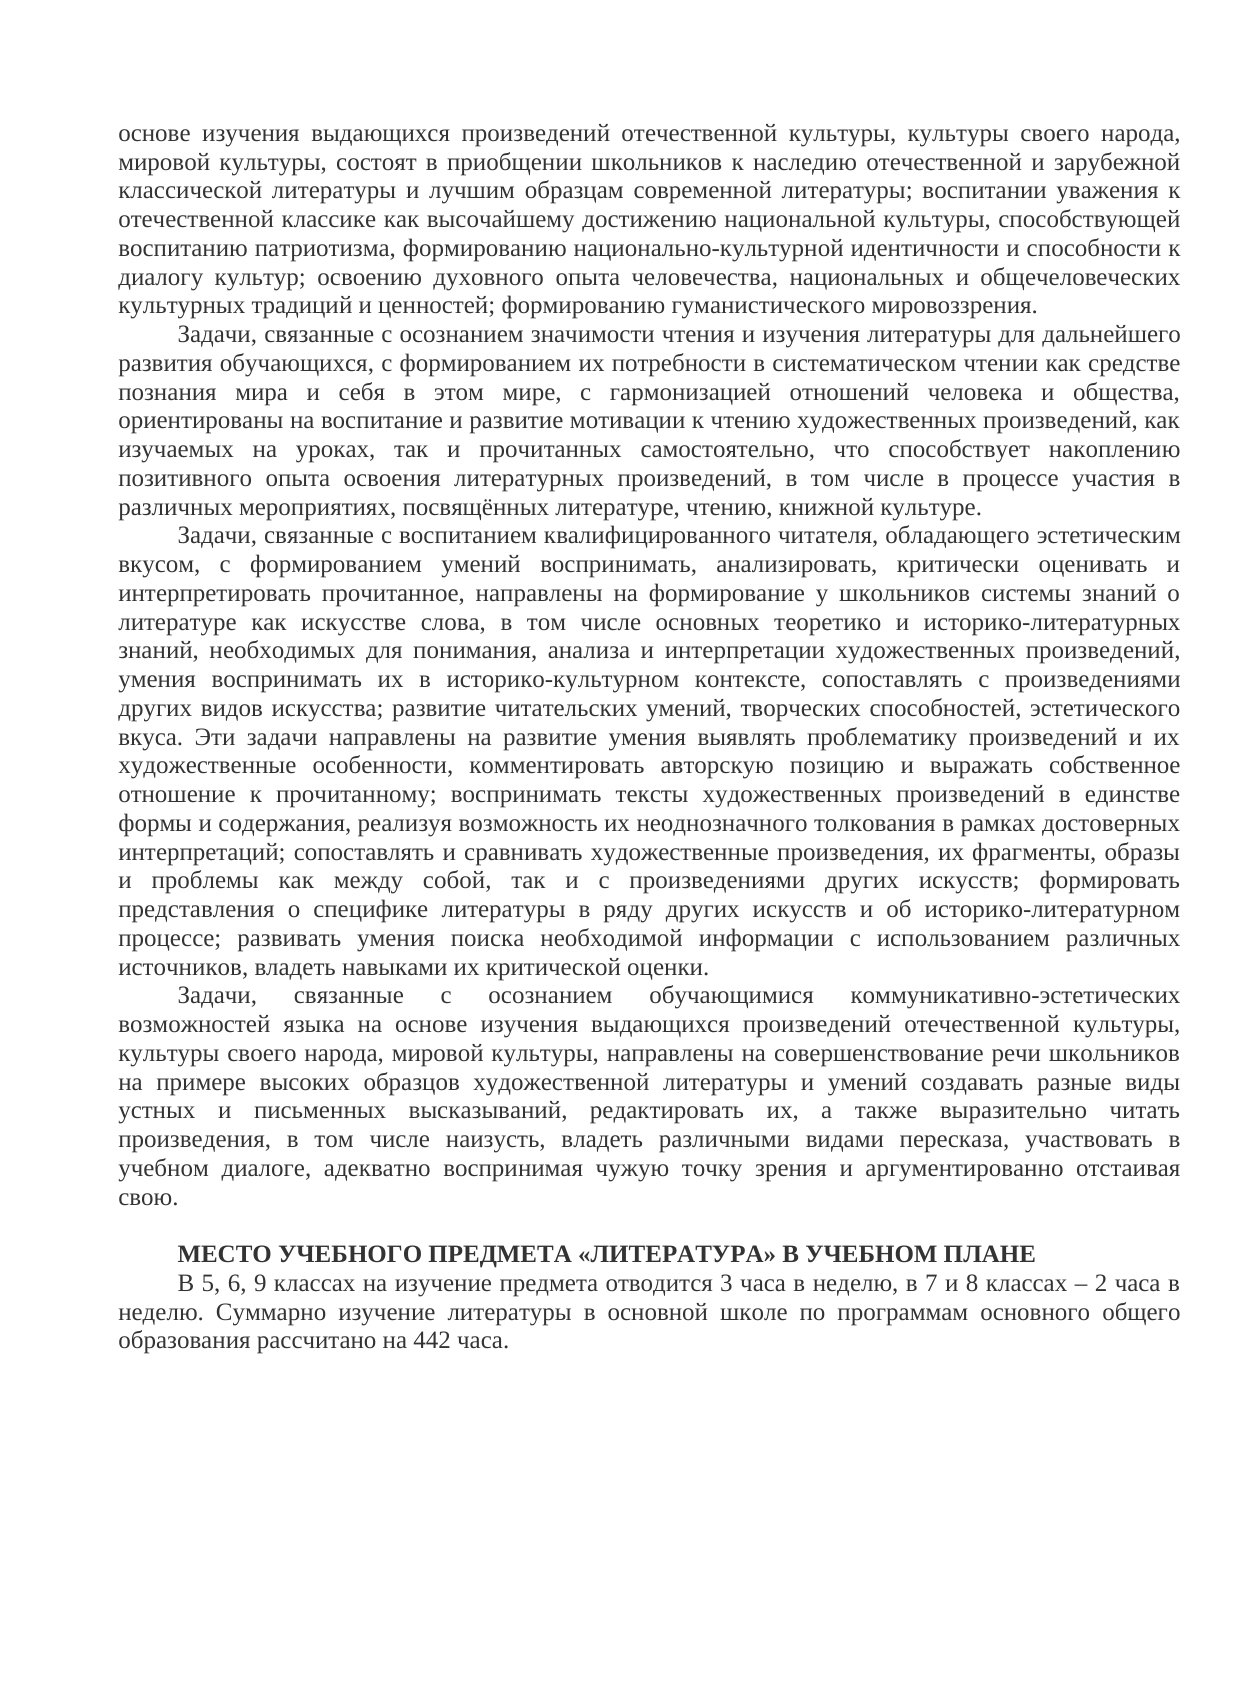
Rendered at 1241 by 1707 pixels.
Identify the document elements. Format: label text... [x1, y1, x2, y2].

text Задачи, связанные с осознанием значимости чтения и изучения литературы для дальнейшего развития обучающихся, с формированием их потребности в систематическом чтении как средстве познания мира и себя в этом мире, с гармонизацией отношений человека и общества, ориентированы на воспитание и развитие мотивации к чтению художественных произведений, как изучаемых на уроках, так и прочитанных самостоятельно, что способствует накоплению позитивного опыта освоения литературных произведений, в том числе в процессе участия в различных мероприятиях, посвящённых литературе, чтению, книжной культуре. [118, 319, 1181, 521]
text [118, 118, 1181, 319]
text Задачи, связанные с осознанием обучающимися коммуникативно-эстетических возможностей языка на основе изучения выдающихся произведений отечественной культуры, культуры своего народа, мировой культуры, направлены на совершенствование речи школьников на примере высоких образцов художественной литературы и умений создавать разные виды устных и письменных высказываний, редактировать их, а также выразительно читать произведения, в том числе наизусть, владеть различными видами пересказа, участвовать в учебном диалоге, адекватно воспринимая чужую точку зрения и аргументированно отстаивая свою. [118, 981, 1181, 1239]
text В 5, 6, 9 классах на изучение предмета отводится 3 часа в неделю, в 7 и 8 классах – 2 часа в неделю. Суммарно изучение литературы в основной школе по программам основного общего образования рассчитано на 442 часа. [118, 1268, 1181, 1354]
text МЕСТО УЧЕБНОГО ПРЕДМЕТА «ЛИТЕРАТУРА» В УЧЕБНОМ ПЛАНЕ [118, 1239, 1181, 1268]
text Задачи, связанные с воспитанием квалифицированного читателя, обладающего эстетическим вкусом, с формированием умений воспринимать, анализировать, критически оценивать и интерпретировать прочитанное, направлены на формирование у школьников системы знаний о литературе как искусстве слова, в том числе основных теоретико и историко-литературных знаний, необходимых для понимания, анализа и интерпретации художественных произведений, умения воспринимать их в историко-культурном контексте, сопоставлять с произведениями других видов искусства; развитие читательских умений, творческих способностей, эстетического вкуса. Эти задачи направлены на развитие умения выявлять проблематику произведений и их художественные особенности, комментировать авторскую позицию и выражать собственное отношение к прочитанному; воспринимать тексты художественных произведений в единстве формы и содержания, реализуя возможность их неоднозначного толкования в рамках достоверных интерпретаций; сопоставлять и сравнивать художественные произведения, их фрагменты, образы и проблемы как между собой, так и с произведениями других искусств; формировать представления о специфике литературы в ряду других искусств и об историко-литературном процессе; развивать умения поиска необходимой информации с использованием различных источников, владеть навыками их критической оценки. [118, 521, 1181, 981]
